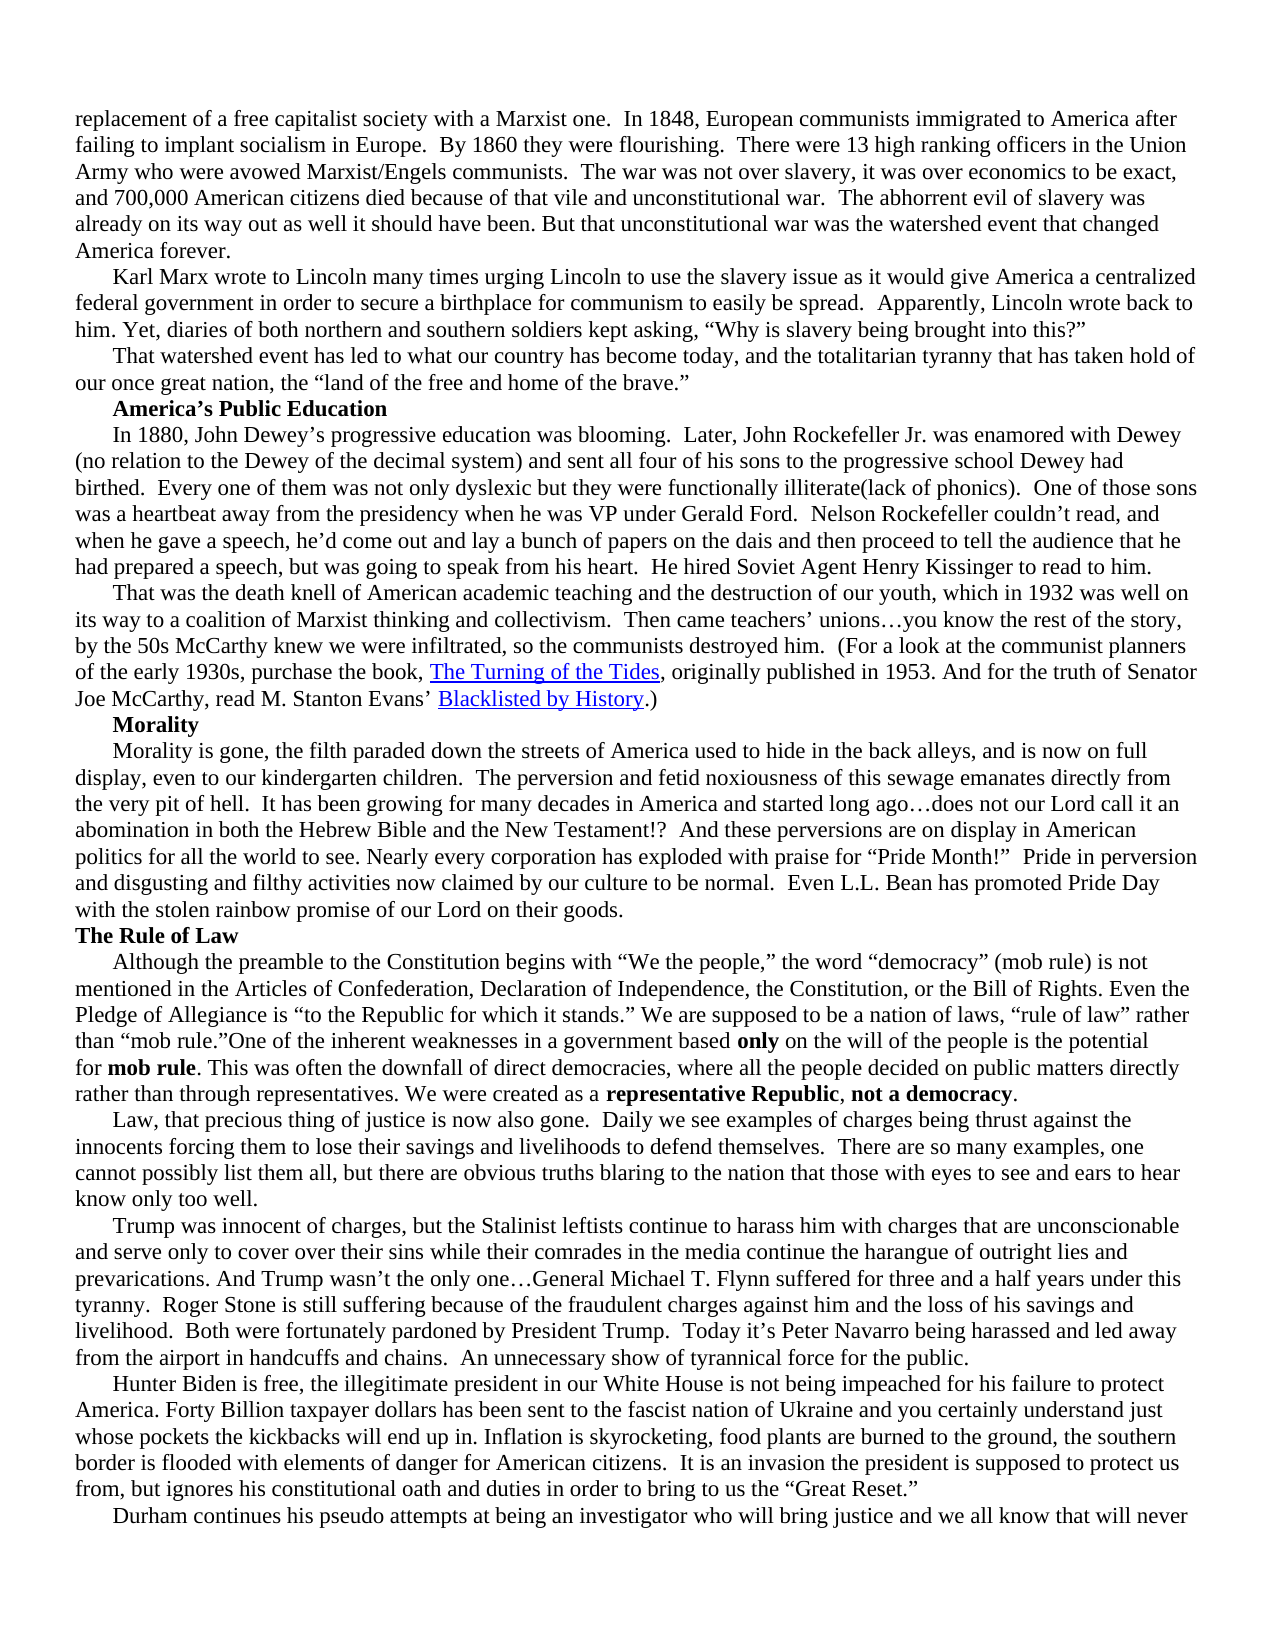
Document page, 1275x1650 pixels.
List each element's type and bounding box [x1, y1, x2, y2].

text [75, 105, 1200, 1528]
